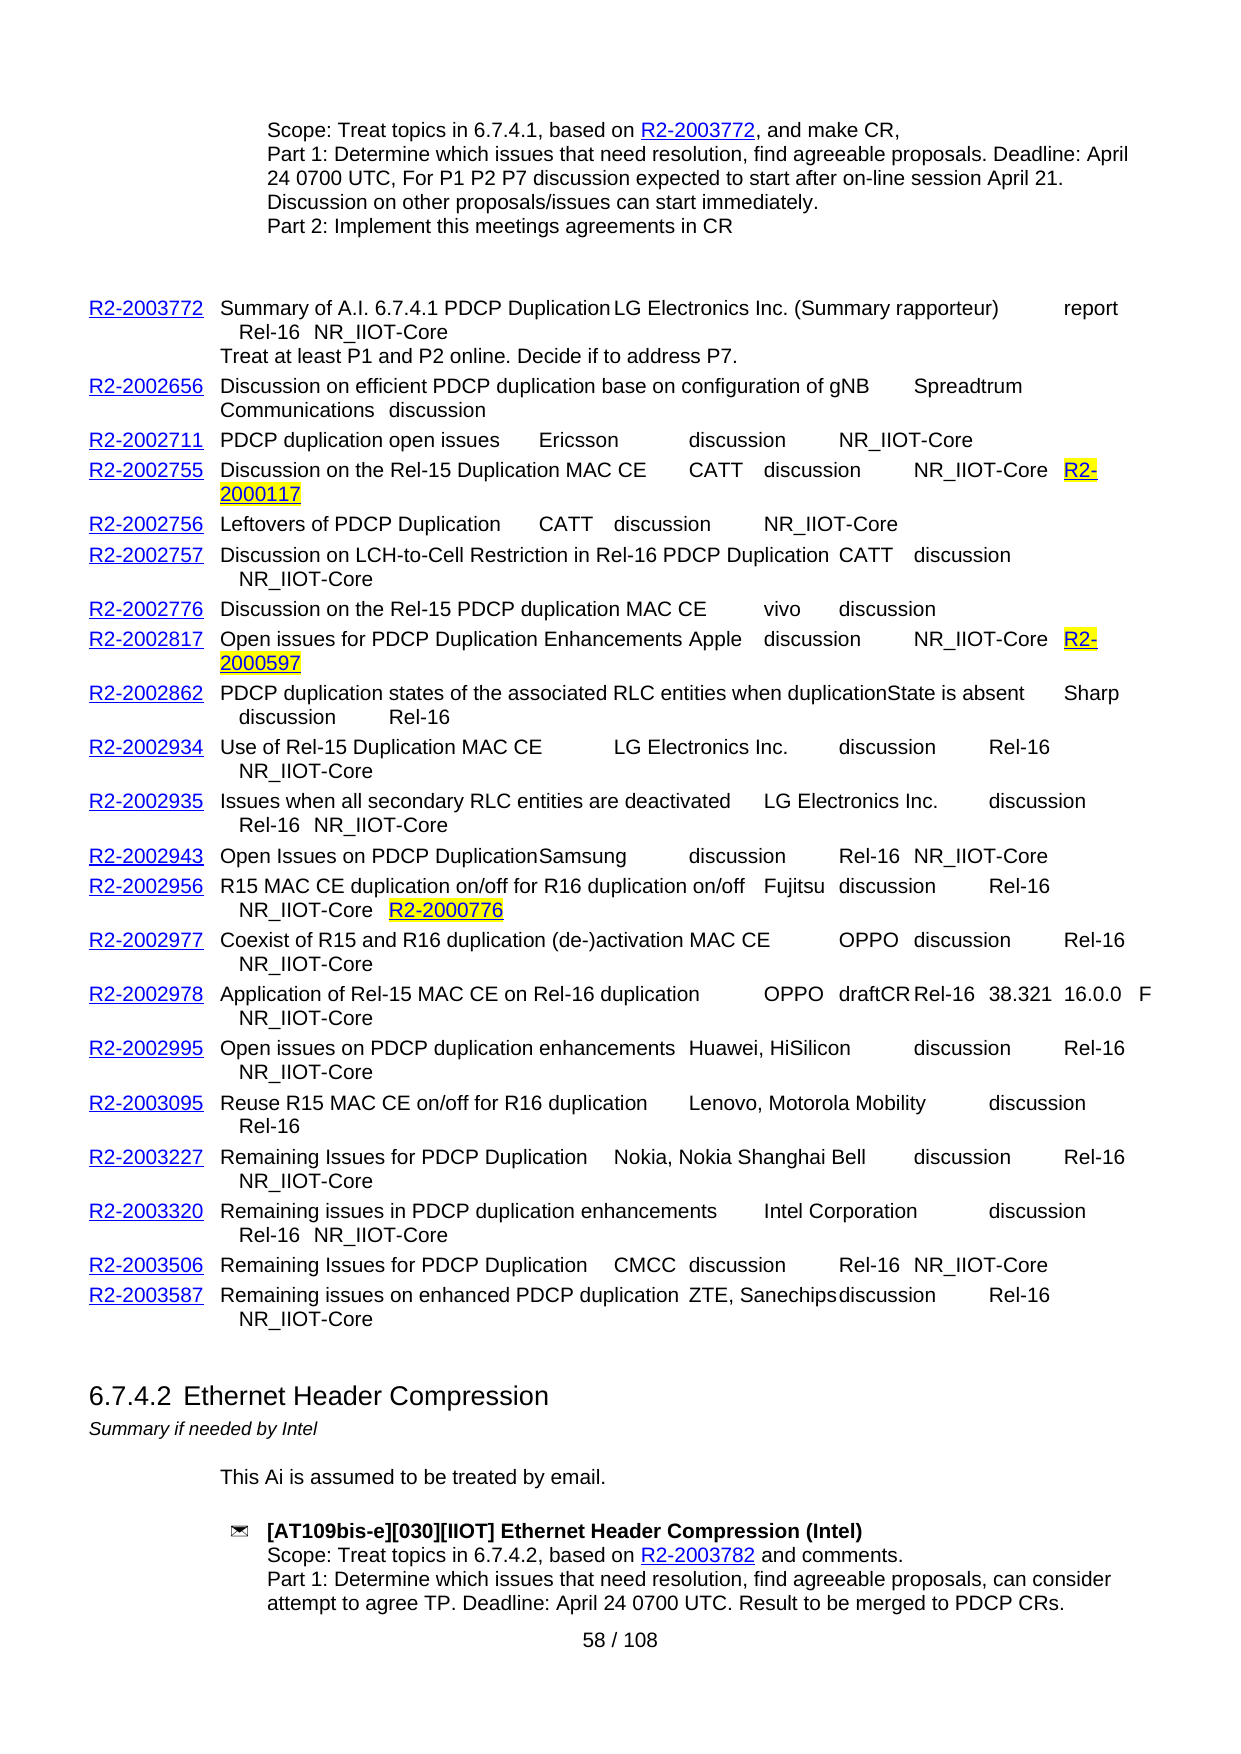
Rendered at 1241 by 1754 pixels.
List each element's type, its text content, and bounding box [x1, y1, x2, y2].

text Scope: Treat topics in 6.7.4.2, based on R2-2003782 and comments. [267, 1543, 1152, 1567]
title R2-2002757 Discussion on LCH-to-Cell Restriction in Rel-16 PDCP Duplication CATT discussion NR_IIOT-Core [89, 542, 1152, 590]
text Part 1: Determine which issues that need resolution, find agreeable proposals. Deadline: April 24 0700 UTC, For P1 P2 P7 discussion expected to start after on-line session April 21. Discussion on other proposals/issues can start immediately. [267, 142, 1152, 214]
text This Ai is assumed to be treated by email. [220, 1465, 1152, 1489]
title R2-2003227 Remaining Issues for PDCP Duplication Nokia, Nokia Shanghai Bell discussion Rel-16 NR_IIOT-Core [89, 1144, 1152, 1192]
title R2-2002956 R15 MAC CE duplication on/off for R16 duplication on/off Fujitsu discussion Rel-16 NR_IIOT-Core R2-2000776 [89, 874, 1152, 922]
title R2-2002862 PDCP duplication states of the associated RLC entities when duplicationState is absent Sharp discussion Rel-16 [89, 681, 1152, 729]
title R2-2002995 Open issues on PDCP duplication enhancements Huawei, HiSilicon discussion Rel-16 NR_IIOT-Core [89, 1036, 1152, 1084]
title R2-2002755 Discussion on the Rel-15 Duplication MAC CE CATT discussion NR_IIOT-Core R2-2000117 [89, 458, 1152, 506]
subtitle 6.7.4.2 Ethernet Header Compression [89, 1380, 1152, 1411]
title R2-2003587 Remaining issues on enhanced PDCP duplication ZTE, Sanechips discussion Rel-16 NR_IIOT-Core [89, 1283, 1152, 1331]
title R2-2002935 Issues when all secondary RLC entities are deactivated LG Electronics Inc. discussion Rel-16 NR_IIOT-Core [89, 789, 1152, 837]
title R2-2002656 Discussion on efficient PDCP duplication base on configuration of gNB Spreadtrum Communications discussion [89, 374, 1152, 422]
title R2-2002756 Leftovers of PDCP Duplication CATT discussion NR_IIOT-Core [89, 512, 1152, 536]
title R2-2002977 Coexist of R15 and R16 duplication (de-)activation MAC CE OPPO discussion Rel-16 NR_IIOT-Core [89, 928, 1152, 976]
text [AT109bis-e][030][IIOT] Ethernet Header Compression (Intel) [229, 1519, 1152, 1543]
title R2-2002934 Use of Rel-15 Duplication MAC CE LG Electronics Inc. discussion Rel-16 NR_IIOT-Core [89, 735, 1152, 783]
title R2-2002943 Open Issues on PDCP Duplication Samsung discussion Rel-16 NR_IIOT-Core [89, 843, 1152, 867]
title R2-2003320 Remaining issues in PDCP duplication enhancements Intel Corporation discussion Rel-16 NR_IIOT-Core [89, 1199, 1152, 1247]
text Treat at least P1 and P2 online. Decide if to address P7. [220, 343, 1152, 367]
text Scope: Treat topics in 6.7.4.1, based on R2-2003772, and make CR, [267, 118, 1152, 142]
text Part 1: Determine which issues that need resolution, find agreeable proposals, can consider attempt to agree TP. Deadline: April 24 0700 UTC. Result to be merged to PDCP CRs. [267, 1567, 1152, 1614]
title R2-2002776 Discussion on the Rel-15 PDCP duplication MAC CE vivo discussion [89, 597, 1152, 621]
title R2-2003772 Summary of A.I. 6.7.4.1 PDCP Duplication LG Electronics Inc. (Summary rapporteur) report Rel-16 NR_IIOT-Core [89, 296, 1152, 343]
text Part 2: Implement this meetings agreements in CR [267, 214, 1152, 238]
title R2-2002978 Application of Rel-15 MAC CE on Rel-16 duplication OPPO draftCR Rel-16 38.321 16.0.0 F NR_IIOT-Core [89, 982, 1152, 1030]
title R2-2002711 PDCP duplication open issues Ericsson discussion NR_IIOT-Core [89, 428, 1152, 452]
title R2-2002817 Open issues for PDCP Duplication Enhancements Apple discussion NR_IIOT-Core R2-2000597 [89, 627, 1152, 675]
title R2-2003095 Reuse R15 MAC CE on/off for R16 duplication Lenovo, Motorola Mobility discussion Rel-16 [89, 1090, 1152, 1138]
title R2-2003506 Remaining Issues for PDCP Duplication CMCC discussion Rel-16 NR_IIOT-Core [89, 1253, 1152, 1277]
text Summary if needed by Intel [89, 1417, 1152, 1439]
